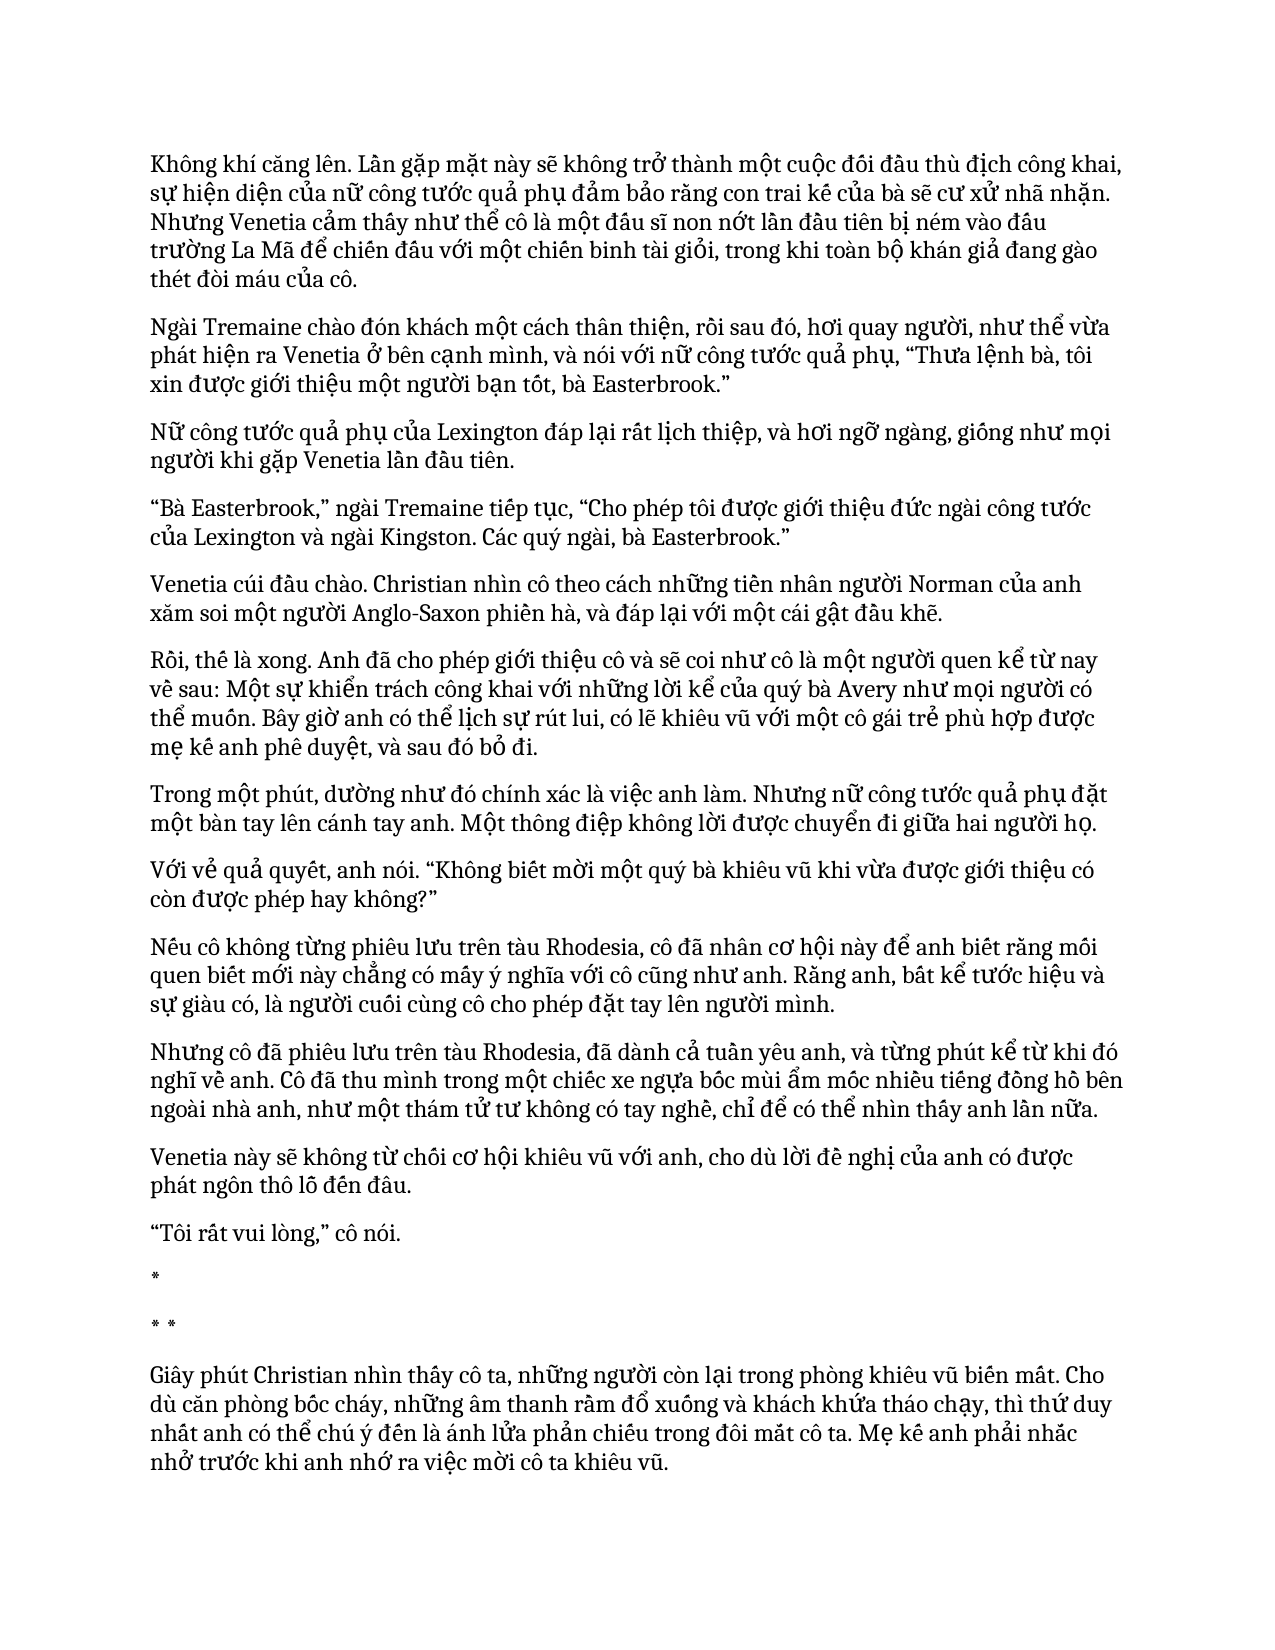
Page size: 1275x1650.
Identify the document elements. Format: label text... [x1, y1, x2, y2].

text Giây phút Christian nhìn thấy cô ta, những người còn lại trong phòng khiêu vũ biến mất. Cho dù căn phòng bốc cháy, những âm thanh rầm đổ xuống và khách khứa tháo chạy, thì thứ duy nhất anh có thể chú ý đến là ánh lửa phản chiếu trong đôi mắt cô ta. Mẹ kế anh phải nhắc nhở trước khi anh nhớ ra việc mời cô ta khiêu vũ. [150, 1361, 1125, 1476]
text Trong một phút, dường như đó chính xác là việc anh làm. Nhưng nữ công tước quả phụ đặt một bàn tay lên cánh tay anh. Một thông điệp không lời được chuyển đi giữa hai người họ. [150, 780, 1125, 837]
text Với vẻ quả quyết, anh nói. “Không biết mời một quý bà khiêu vũ khi vừa được giới thiệu có còn được phép hay không?” [150, 856, 1125, 914]
text Venetia này sẽ không từ chối cơ hội khiêu vũ với anh, cho dù lời đề nghị của anh có được phát ngôn thô lỗ đến đâu. [150, 1142, 1125, 1200]
text Ngài Tremaine chào đón khách một cách thân thiện, rồi sau đó, hơi quay người, như thể vừa phát hiện ra Venetia ở bên cạnh mình, và nói với nữ công tước quả phụ, “Thưa lệnh bà, tôi xin được giới thiệu một người bạn tốt, bà Easterbrook.” [150, 312, 1125, 399]
text “Bà Easterbrook,” ngài Tremaine tiếp tục, “Cho phép tôi được giới thiệu đức ngài công tước của Lexington và ngài Kingston. Các quý ngài, bà Easterbrook.” [150, 494, 1125, 551]
text * * [150, 1314, 1125, 1342]
text “Tôi rất vui lòng,” cô nói. [150, 1219, 1125, 1247]
text Nhưng cô đã phiêu lưu trên tàu Rhodesia, đã dành cả tuần yêu anh, và từng phút kể từ khi đó nghĩ về anh. Cô đã thu mình trong một chiếc xe ngựa bốc mùi ẩm mốc nhiều tiếng đồng hồ bên ngoài nhà anh, như một thám tử tư không có tay nghề, chỉ để có thể nhìn thấy anh lần nữa. [150, 1037, 1125, 1124]
text Venetia cúi đầu chào. Christian nhìn cô theo cách những tiền nhân người Norman của anh xăm soi một người Anglo-Saxon phiền hà, và đáp lại với một cái gật đầu khẽ. [150, 570, 1125, 627]
text Rồi, thế là xong. Anh đã cho phép giới thiệu cô và sẽ coi như cô là một người quen kể từ nay về sau: Một sự khiển trách công khai với những lời kể của quý bà Avery như mọi người có thể muốn. Bây giờ anh có thể lịch sự rút lui, có lẽ khiêu vũ với một cô gái trẻ phù hợp được mẹ kế anh phê duyệt, và sau đó bỏ đi. [150, 646, 1125, 761]
text Nếu cô không từng phiêu lưu trên tàu Rhodesia, cô đã nhân cơ hội này để anh biết rằng mối quen biết mới này chẳng có mấy ý nghĩa với cô cũng như anh. Rằng anh, bất kể tước hiệu và sự giàu có, là người cuối cùng cô cho phép đặt tay lên người mình. [150, 932, 1125, 1019]
text Không khí căng lên. Lần gặp mặt này sẽ không trở thành một cuộc đối đầu thù địch công khai, sự hiện diện của nữ công tước quả phụ đảm bảo rằng con trai kế của bà sẽ cư xử nhã nhặn. Nhưng Venetia cảm thấy như thể cô là một đấu sĩ non nớt lần đầu tiên bị ném vào đấu trường La Mã để chiến đấu với một chiến binh tài giỏi, trong khi toàn bộ khán giả đang gào thét đòi máu của cô. [150, 150, 1125, 294]
text * [150, 1266, 1125, 1295]
text Nữ công tước quả phụ của Lexington đáp lại rất lịch thiệp, và hơi ngỡ ngàng, giống như mọi người khi gặp Venetia lần đầu tiên. [150, 417, 1125, 475]
